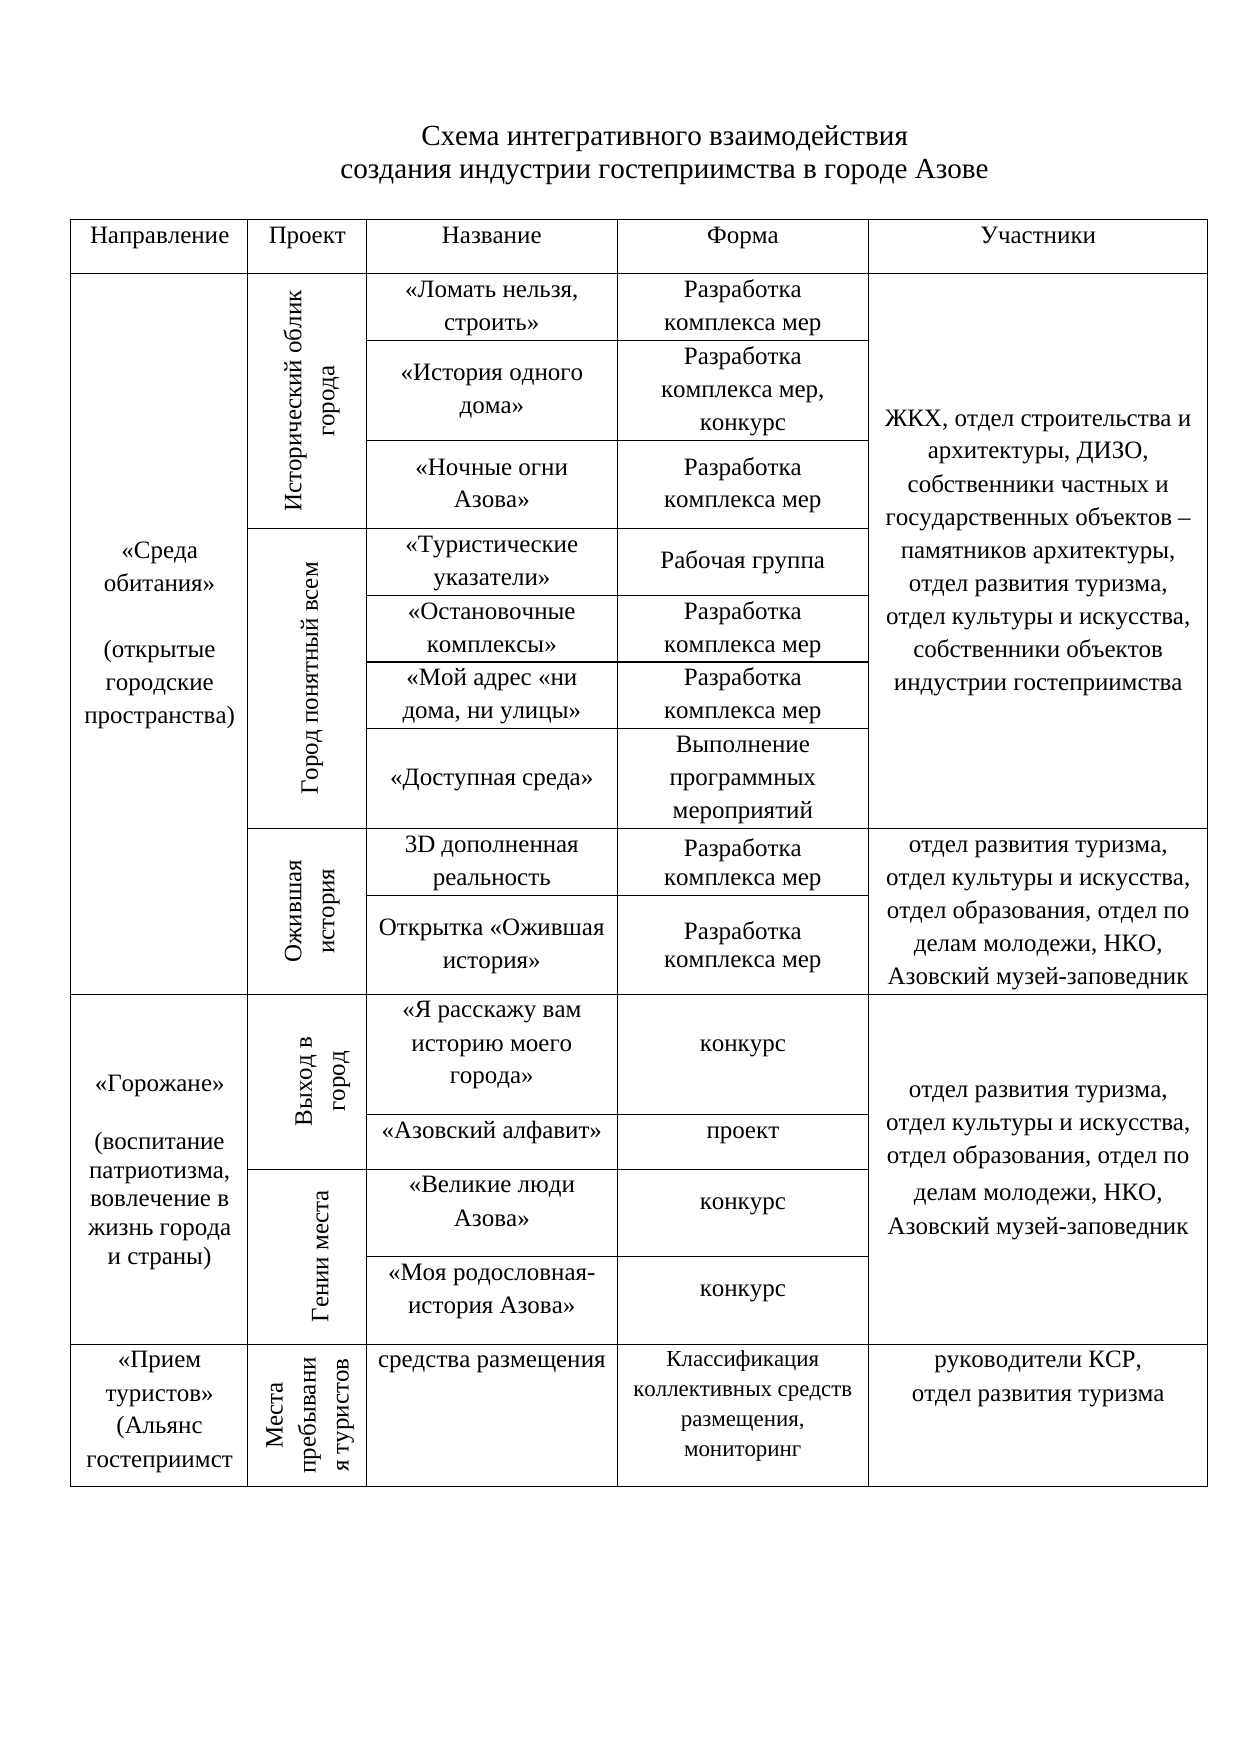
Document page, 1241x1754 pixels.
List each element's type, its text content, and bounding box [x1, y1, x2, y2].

table_cell «Доступная среда» [367, 729, 617, 828]
table_cell Гении места [248, 1170, 366, 1343]
table_header Участники [869, 220, 1207, 273]
table_cell «Ночные огни Азова» [367, 441, 617, 528]
table_header Направление [71, 220, 247, 273]
table_cell «Ломать нельзя, строить» [367, 274, 617, 340]
table_cell «Мой адрес «ни дома, ни улицы» [367, 663, 617, 728]
table_cell Исторический облик города [248, 274, 366, 528]
table_cell Классификация коллективных средств размещения, мониторинг [618, 1345, 868, 1486]
table_cell Рабочая группа [618, 529, 868, 595]
table_cell Город понятный всем [248, 529, 366, 828]
table_cell Выход в город [248, 995, 366, 1168]
table_cell «Горожане» (воспитание патриотизма, вовлечение в жизнь города и страны) [71, 995, 247, 1343]
text Схема интегративного взаимодействия [177, 118, 1152, 152]
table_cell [71, 1345, 247, 1486]
table_cell Открытка «Ожившая история» [367, 896, 617, 993]
table_cell ЖКХ, отдел строительства и архитектуры, ДИЗО, собственники частных и государственных объектов – памятников архитектуры, отдел развития туризма, отдел культуры и искусства, собственники объектов индустрии гостеприимства [869, 274, 1207, 828]
table_cell Разработка комплекса мер [618, 663, 868, 728]
text создания индустрии гостеприимства в городе Азове [177, 152, 1152, 185]
table_cell конкурс [618, 1170, 868, 1256]
table_cell Разработка комплекса мер [618, 896, 868, 993]
table_header Форма [618, 220, 868, 273]
table_cell проект [618, 1115, 868, 1168]
table_cell Разработка комплекса мер, конкурс [618, 341, 868, 439]
table_header Название [367, 220, 617, 273]
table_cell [248, 1345, 366, 1486]
table_cell Ожившая история [248, 829, 366, 993]
table_cell Разработка комплекса мер [618, 596, 868, 661]
table_cell Разработка комплекса мер [618, 441, 868, 528]
table_cell «Моя родословная-история Азова» [367, 1257, 617, 1343]
table_cell средства размещения [367, 1345, 617, 1486]
table_cell «Среда обитания» (открытые городские пространства) [71, 274, 247, 993]
table_cell «Я расскажу вам историю моего города» [367, 995, 617, 1114]
table_cell 3D дополненная реальность [367, 829, 617, 894]
table_cell «Азовский алфавит» [367, 1115, 617, 1168]
table_header Проект [248, 220, 366, 273]
table_cell конкурс [618, 1257, 868, 1343]
table_cell «Туристические указатели» [367, 529, 617, 595]
table_cell отдел развития туризма, отдел культуры и искусства, отдел образования, отдел по делам молодежи, НКО, Азовский музей-заповедник [869, 995, 1207, 1343]
table_cell Разработка комплекса мер [618, 274, 868, 340]
table_cell «История одного дома» [367, 341, 617, 439]
table_cell отдел развития туризма, отдел культуры и искусства, отдел образования, отдел по делам молодежи, НКО, Азовский музей-заповедник [869, 829, 1207, 993]
table_cell руководители КСР, отдел развития туризма [869, 1345, 1207, 1486]
table_cell конкурс [618, 995, 868, 1114]
table_cell «Великие люди Азова» [367, 1170, 617, 1256]
table_cell Выполнение программных мероприятий [618, 729, 868, 828]
table_cell «Остановочные комплексы» [367, 596, 617, 661]
table_cell Разработка комплекса мер [618, 829, 868, 894]
